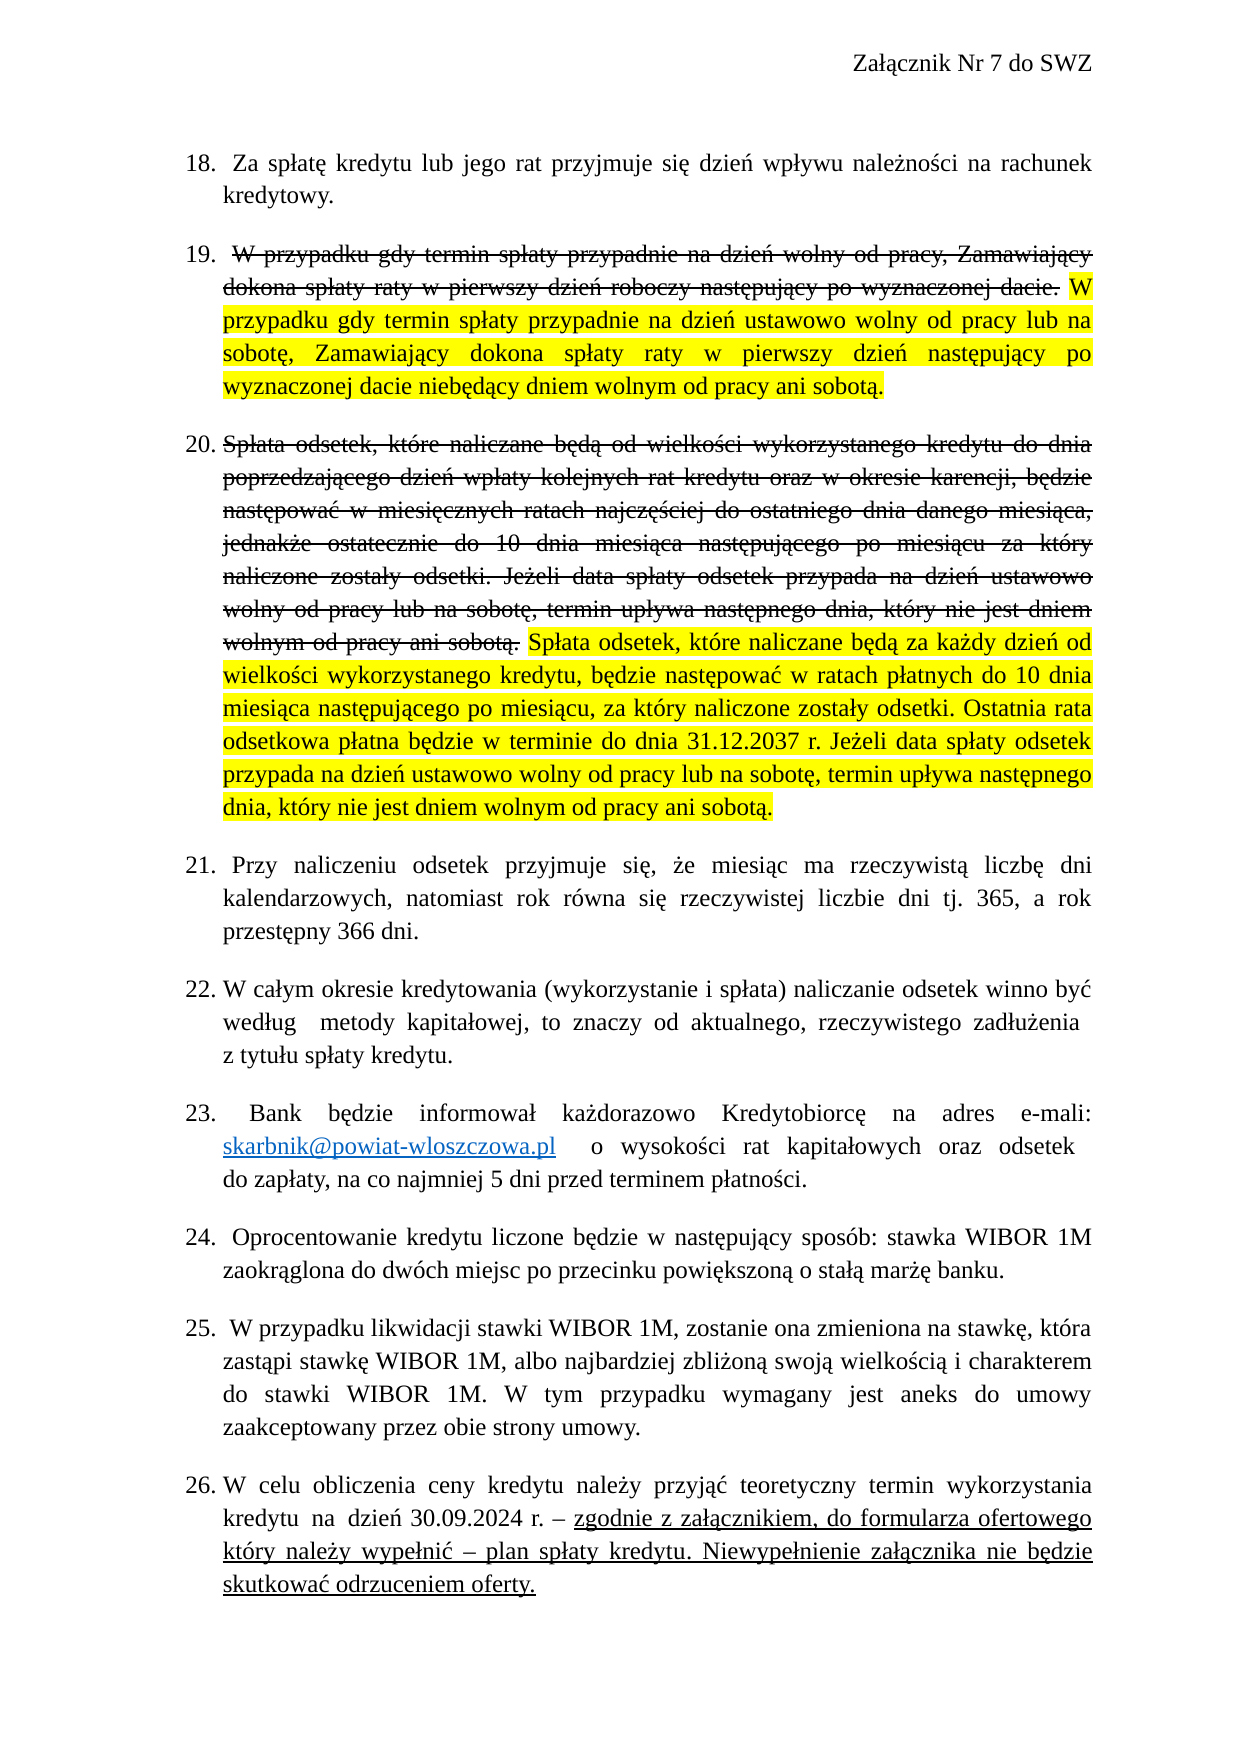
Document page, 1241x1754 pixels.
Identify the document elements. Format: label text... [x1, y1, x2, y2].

list W celu obliczenia ceny kredytu należy przyjąć teoretyczny termin wykorzystania kredytu na dzień 30.09.2024 r. – zgodnie z załącznikiem, do formularza ofertowego który należy wypełnić – plan spłaty kredytu. Niewypełnienie załącznika nie będzie skutkować odrzuceniem oferty. [185, 1470, 1093, 1598]
list Przy naliczeniu odsetek przyjmuje się, że miesiąc ma rzeczywistą liczbę dni kalendarzowych, natomiast rok równa się rzeczywistej liczbie dni tj. 365, a rok przestępny 366 dni. [185, 850, 1093, 945]
list W przypadku likwidacji stawki WIBOR 1M, zostanie ona zmieniona na stawkę, która zastąpi stawkę WIBOR 1M, albo najbardziej zbliżoną swoją wielkością i charakterem do stawki WIBOR 1M. W tym przypadku wymagany jest aneks do umowy zaakceptowany przez obie strony umowy. [185, 1313, 1093, 1441]
list Bank będzie informował każdorazowo Kredytobiorcę na adres e-mali: skarbnik@powiat-wloszczowa.pl o wysokości rat kapitałowych oraz odsetek do zapłaty, na co najmniej 5 dni przed terminem płatności. [185, 1098, 1093, 1193]
list Za spłatę kredytu lub jego rat przyjmuje się dzień wpływu należności na rachunek kredytowy. [185, 148, 1093, 209]
list W przypadku gdy termin spłaty przypadnie na dzień wolny od pracy, Zamawiający dokona spłaty raty w pierwszy dzień roboczy następujący po wyznaczonej dacie. W przypadku gdy termin spłaty przypadnie na dzień ustawowo wolny od pracy lub na sobotę, Zamawiający dokona spłaty raty w pierwszy dzień następujący po wyznaczonej dacie niebędący dniem wolnym od pracy ani sobotą. [185, 239, 1093, 399]
list W całym okresie kredytowania (wykorzystanie i spłata) naliczanie odsetek winno być według metody kapitałowej, to znaczy od aktualnego, rzeczywistego zadłużenia z tytułu spłaty kredytu. [185, 974, 1093, 1069]
list Oprocentowanie kredytu liczone będzie w następujący sposób: stawka WIBOR 1M zaokrąglona do dwóch miejsc po przecinku powiększoną o stałą marżę banku. [185, 1222, 1093, 1284]
list Spłata odsetek, które naliczane będą od wielkości wykorzystanego kredytu do dnia poprzedzającego dzień wpłaty kolejnych rat kredytu oraz w okresie karencji, będzie następować w miesięcznych ratach najczęściej do ostatniego dnia danego miesiąca, jednakże ostatecznie do 10 dnia miesiąca następującego po miesiącu za który naliczone zostały odsetki. Jeżeli data spłaty odsetek przypada na dzień ustawowo wolny od pracy lub na sobotę, termin upływa następnego dnia, który nie jest dniem wolnym od pracy ani sobotą. Spłata odsetek, które naliczane będą za każdy dzień od wielkości wykorzystanego kredytu, będzie następować w ratach płatnych do 10 dnia miesiąca następującego po miesiącu, za który naliczone zostały odsetki. Ostatnia rata odsetkowa płatna będzie w terminie do dnia 31.12.2037 r. Jeżeli data spłaty odsetek przypada na dzień ustawowo wolny od pracy lub na sobotę, termin upływa następnego dnia, który nie jest dniem wolnym od pracy ani sobotą. [185, 429, 1093, 821]
